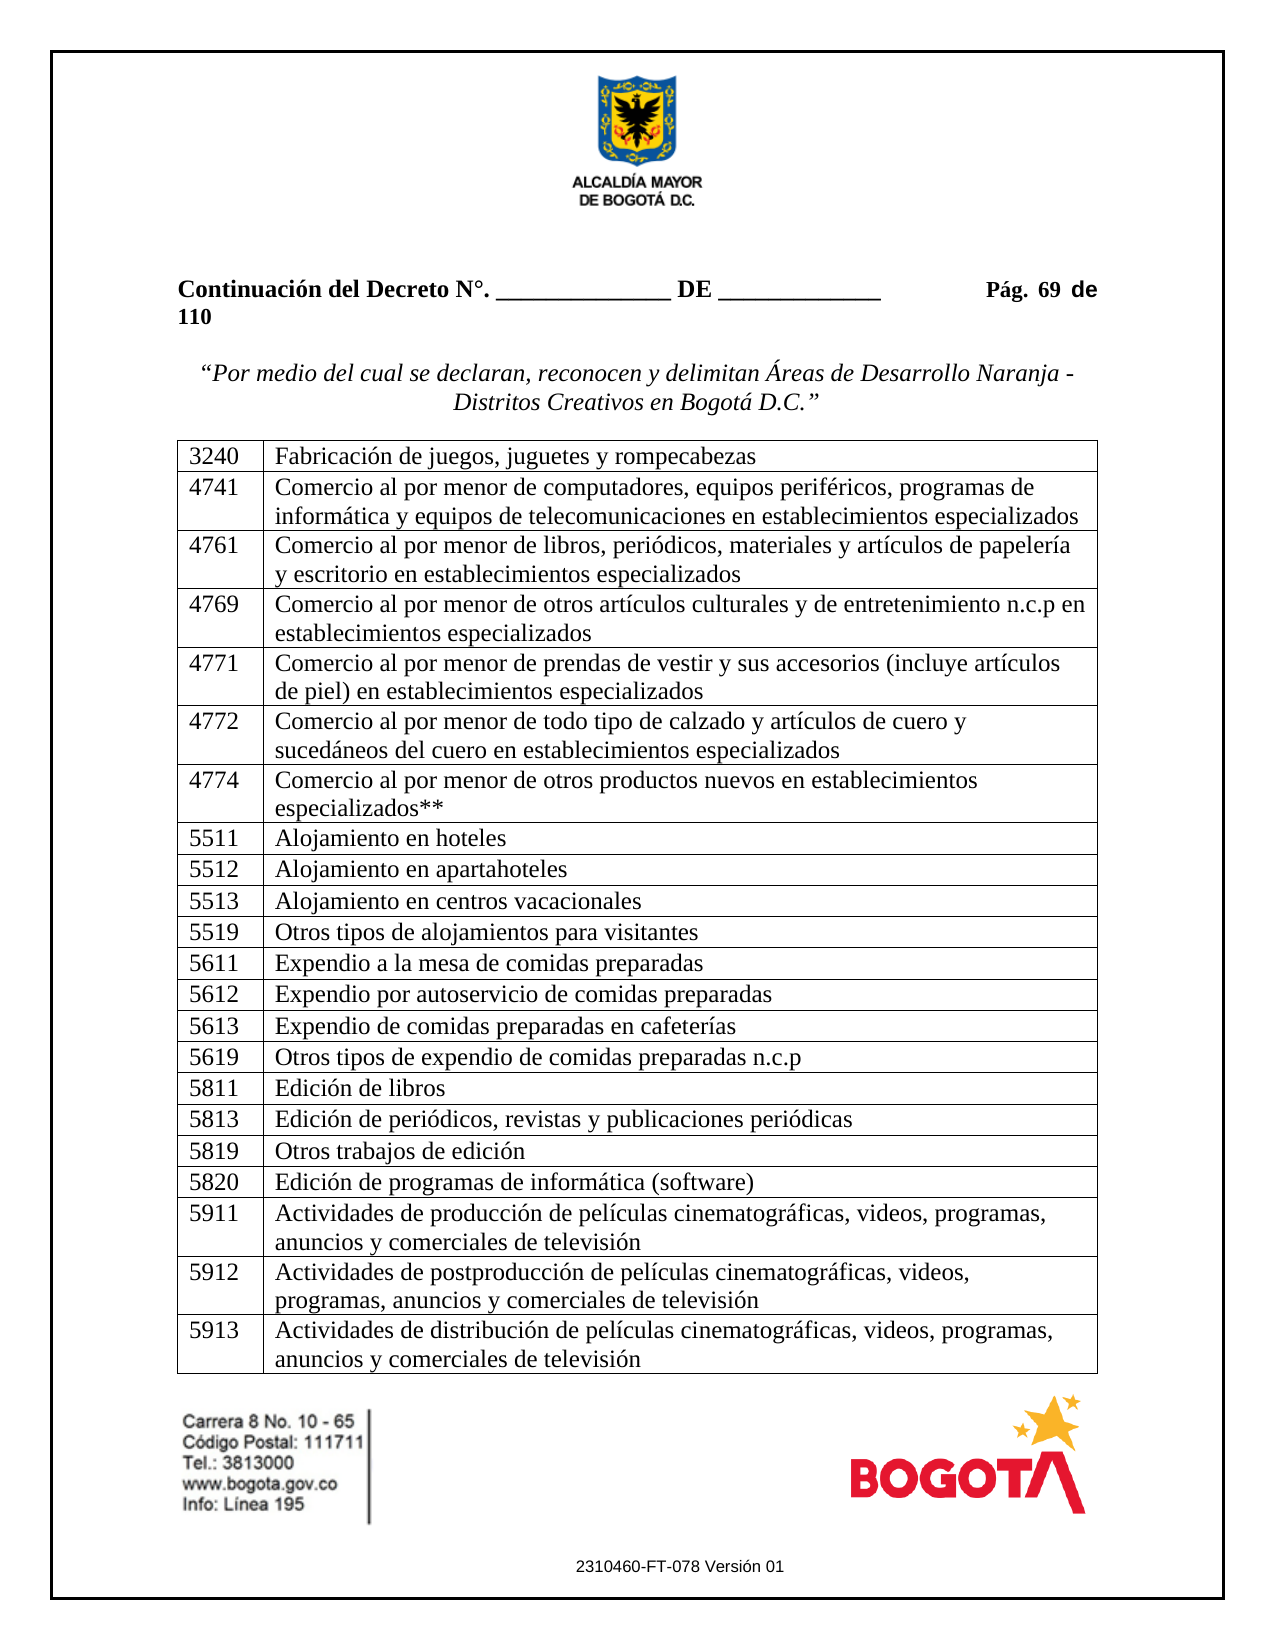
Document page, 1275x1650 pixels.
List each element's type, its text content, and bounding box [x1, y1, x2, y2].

table_cell Comercio al por menor de computadores, equipos periféricos, programas de informática y equipos de telecomunicaciones en establecimientos especializados [264, 472, 1097, 529]
table_cell 5511 [178, 823, 263, 853]
table_cell Actividades de distribución de películas cinematográficas, videos, programas, anuncios y comerciales de televisión [264, 1315, 1097, 1373]
table_cell 5819 [178, 1136, 263, 1166]
table_cell Edición de programas de informática (software) [264, 1167, 1097, 1197]
table_cell Comercio al por menor de otros artículos culturales y de entretenimiento n.c.p en establecimientos especializados [264, 589, 1097, 647]
table_cell Otros trabajos de edición [264, 1136, 1097, 1166]
table_cell 5612 [178, 980, 263, 1010]
table_cell Edición de periódicos, revistas y publicaciones periódicas [264, 1105, 1097, 1135]
table_cell Expendio de comidas preparadas en cafeterías [264, 1011, 1097, 1041]
table_cell 5820 [178, 1167, 263, 1197]
table_cell Fabricación de juegos, juguetes y rompecabezas [264, 441, 1097, 471]
table_cell 5811 [178, 1073, 263, 1103]
picture [563, 65, 712, 217]
picture [177, 1403, 378, 1538]
table_cell 5611 [178, 948, 263, 978]
table_cell 5519 [178, 917, 263, 947]
table_cell Otros tipos de expendio de comidas preparadas n.c.p [264, 1042, 1097, 1072]
table_cell 4772 [178, 706, 263, 764]
table_cell 5911 [178, 1198, 263, 1256]
table_cell 4769 [178, 589, 263, 647]
table_cell 5813 [178, 1105, 263, 1135]
table_cell Actividades de postproducción de películas cinematográficas, videos, programas, anuncios y comerciales de televisión [264, 1257, 1097, 1314]
table_cell Comercio al por menor de otros productos nuevos en establecimientos especializados** [264, 765, 1097, 822]
table_cell 3240 [178, 441, 263, 471]
table_cell 5513 [178, 886, 263, 916]
table_cell 4761 [178, 531, 263, 588]
table_cell 5913 [178, 1315, 263, 1373]
table_cell Expendio a la mesa de comidas preparadas [264, 948, 1097, 978]
table_cell Otros tipos de alojamientos para visitantes [264, 917, 1097, 947]
table_cell 4771 [178, 648, 263, 705]
table_cell Comercio al por menor de prendas de vestir y sus accesorios (incluye artículos de piel) en establecimientos especializados [264, 648, 1097, 705]
table_cell 4741 [178, 472, 263, 529]
table_cell Actividades de producción de películas cinematográficas, videos, programas, anuncios y comerciales de televisión [264, 1198, 1097, 1256]
table_cell Comercio al por menor de libros, periódicos, materiales y artículos de papelería y escritorio en establecimientos especializados [264, 531, 1097, 588]
table_cell Edición de libros [264, 1073, 1097, 1103]
table_cell Alojamiento en apartahoteles [264, 855, 1097, 885]
table_cell Alojamiento en hoteles [264, 823, 1097, 853]
table_cell 5912 [178, 1257, 263, 1314]
table_cell Comercio al por menor de todo tipo de calzado y artículos de cuero y sucedáneos del cuero en establecimientos especializados [264, 706, 1097, 764]
picture [832, 1391, 1117, 1533]
table_cell 5512 [178, 855, 263, 885]
table_cell 5613 [178, 1011, 263, 1041]
table_cell 4774 [178, 765, 263, 822]
table_cell Alojamiento en centros vacacionales [264, 886, 1097, 916]
table_cell Expendio por autoservicio de comidas preparadas [264, 980, 1097, 1010]
table_cell 5619 [178, 1042, 263, 1072]
